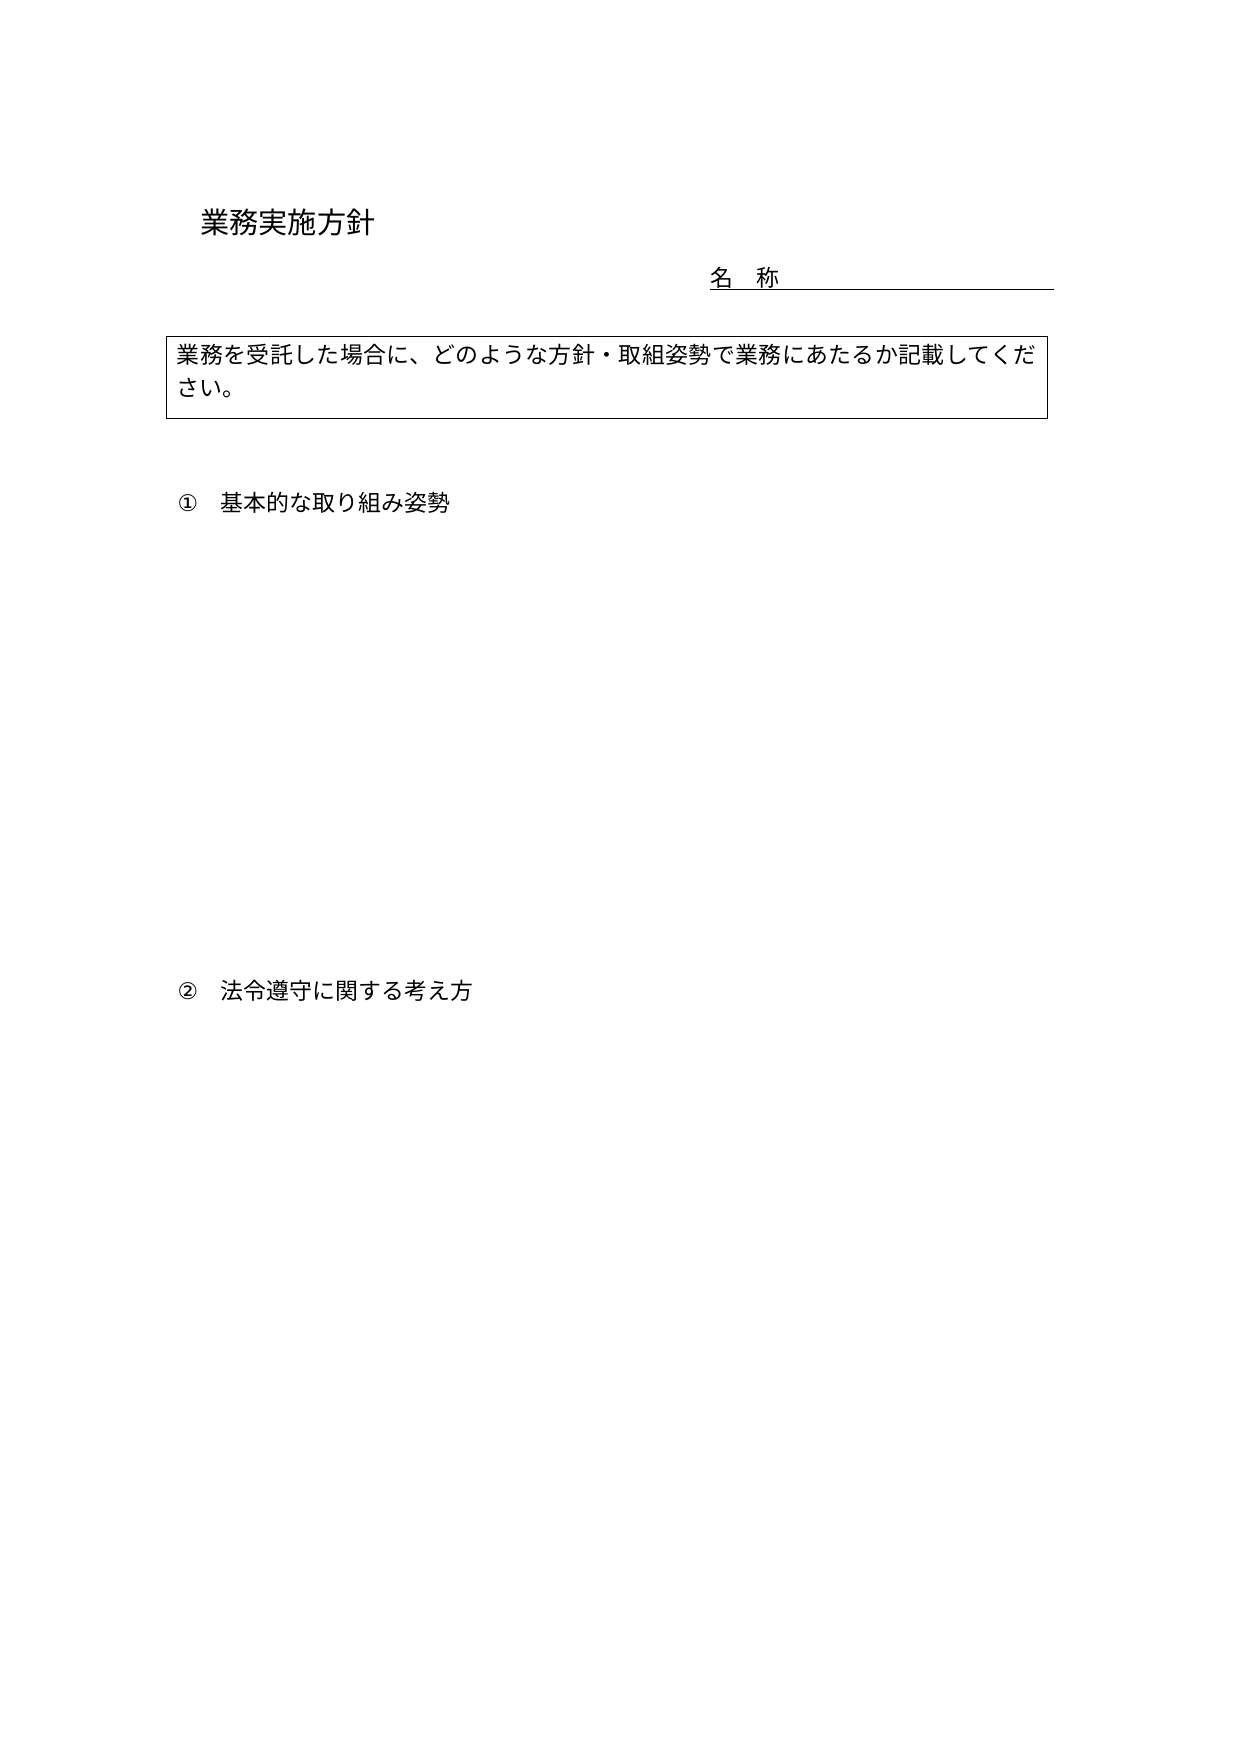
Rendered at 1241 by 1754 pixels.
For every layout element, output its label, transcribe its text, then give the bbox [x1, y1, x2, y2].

table_header 業務を受託した場合に、どのような方針・取組姿勢で業務にあたるか記載してください。 [167, 337, 1047, 418]
text 名 称 [252, 258, 1122, 296]
text ① 基本的な取り組み姿勢 [177, 483, 1122, 521]
text 業務実施方針 [200, 183, 1122, 258]
text ② 法令遵守に関する考え方 [177, 971, 1122, 1008]
